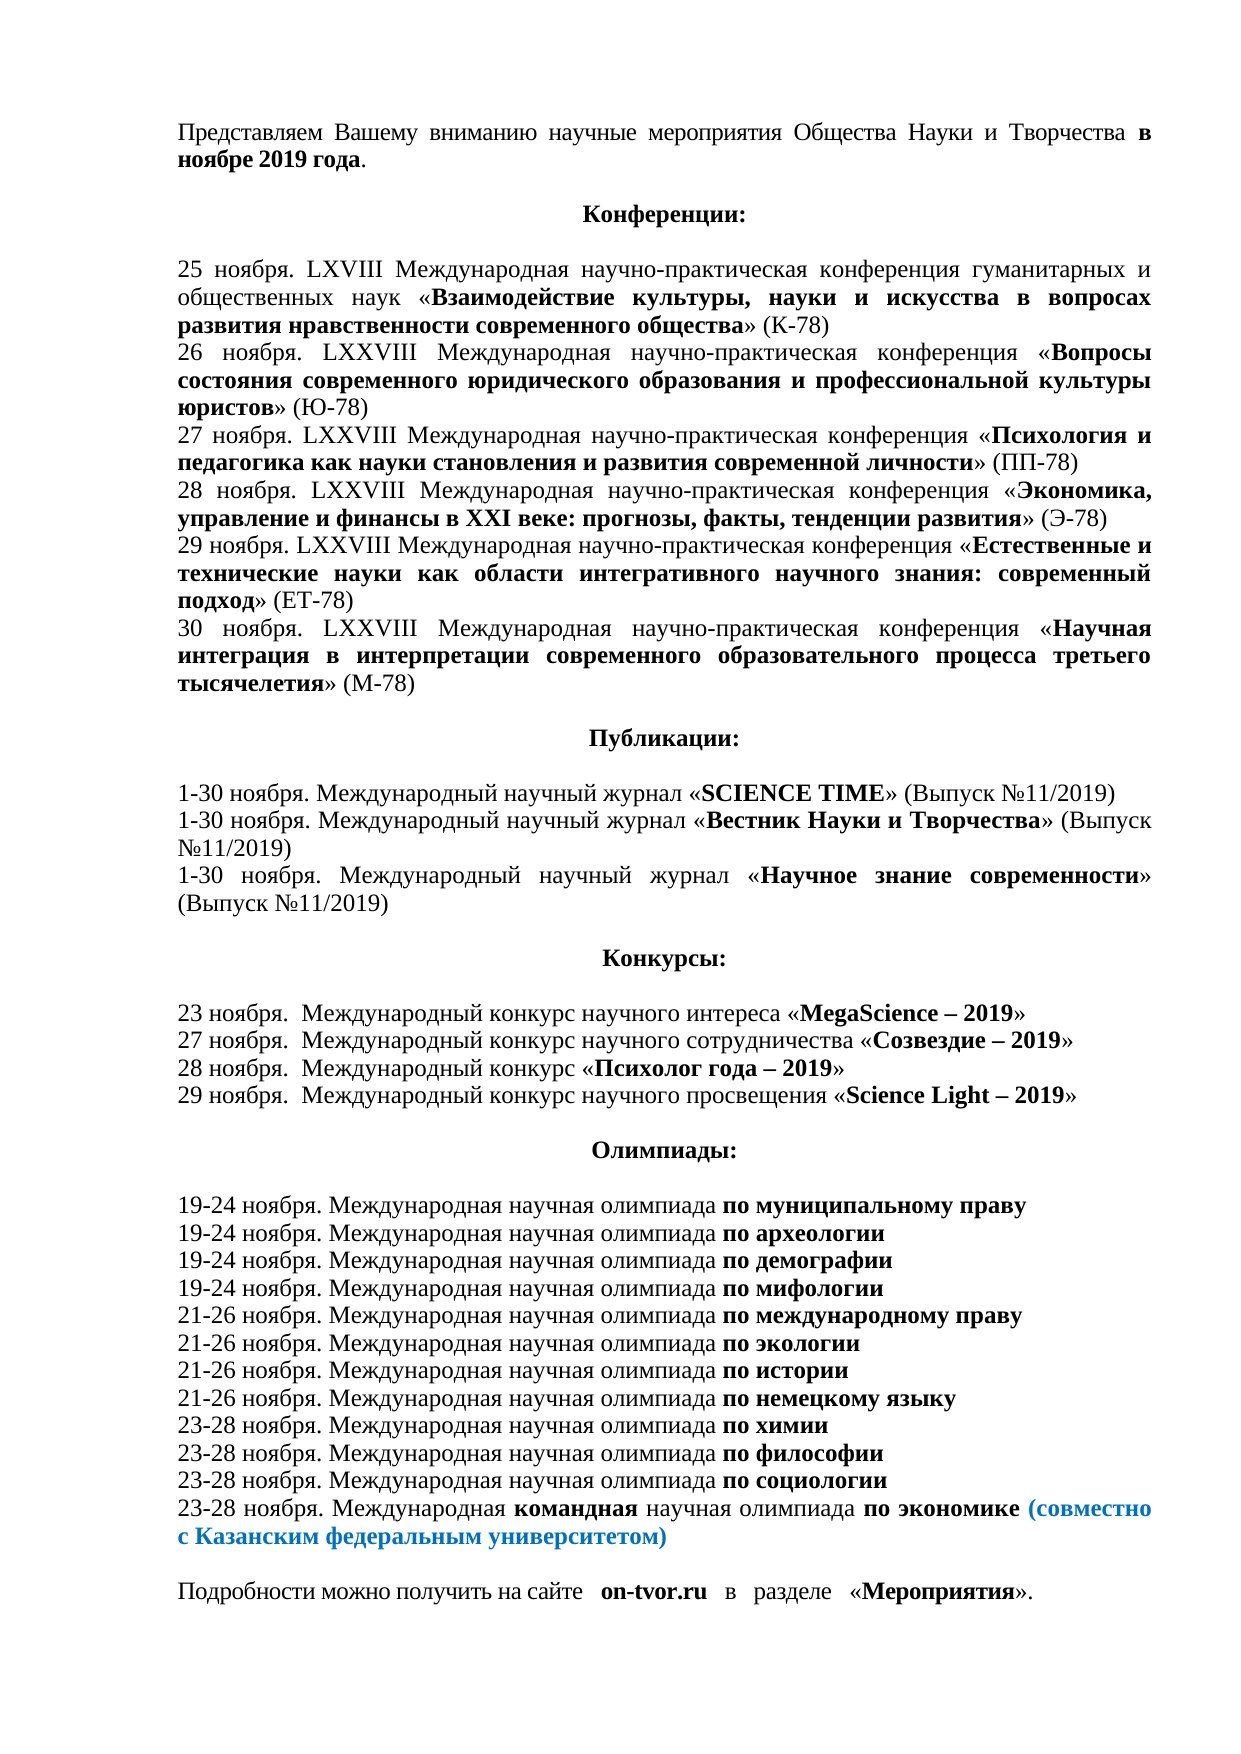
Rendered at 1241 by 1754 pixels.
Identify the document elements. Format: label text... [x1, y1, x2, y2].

text 23 ноября. Международный конкурс научного интереса «MegaScience – 2019» [177, 999, 1152, 1027]
text 23-28 ноября. Международная командная научная олимпиада по экономике (совместно с Казанским федеральным университетом) [177, 1494, 1152, 1549]
text 21-26 ноября. Международная научная олимпиада по истории [177, 1357, 1152, 1384]
text 29 ноября. Международный конкурс научного просвещения «Science Light – 2019» [177, 1082, 1152, 1109]
text 28 ноября. LXXVIII Международная научно-практическая конференция «Экономика, управление и финансы в XXI веке: прогнозы, факты, тенденции развития» (Э-78) [177, 476, 1152, 531]
text 23-28 ноября. Международная научная олимпиада по химии [177, 1412, 1152, 1439]
text 21-26 ноября. Международная научная олимпиада по экологии [177, 1329, 1152, 1357]
text 29 ноября. LXXVIII Международная научно-практическая конференция «Естественные и технические науки как области интегративного научного знания: современный подход» (ЕТ-78) [177, 531, 1152, 614]
text 21-26 ноября. Международная научная олимпиада по международному праву [177, 1302, 1152, 1329]
text 19-24 ноября. Международная научная олимпиада по демографии [177, 1247, 1152, 1274]
text 25 ноября. LXVIII Международная научно-практическая конференция гуманитарных и общественных наук «Взаимодействие культуры, науки и искусства в вопросах развития нравственности современного общества» (К-78) [177, 256, 1152, 338]
text 26 ноября. LXXVIII Международная научно-практическая конференция «Вопросы состояния современного юридического образования и профессиональной культуры юристов» (Ю-78) [177, 338, 1152, 421]
text 1-30 ноября. Международный научный журнал «Вестник Науки и Творчества» (Выпуск №11/2019) [177, 807, 1152, 862]
text Публикации: [177, 724, 1152, 752]
text 30 ноября. LXXVIII Международная научно-практическая конференция «Научная интеграция в интерпретации современного образовательного процесса третьего тысячелетия» (М-78) [177, 614, 1152, 697]
text 1-30 ноября. Международный научный журнал «SCIENCE TIME» (Выпуск №11/2019) [177, 779, 1152, 807]
text 19-24 ноября. Международная научная олимпиада по мифологии [177, 1274, 1152, 1302]
text 21-26 ноября. Международная научная олимпиада по немецкому языку [177, 1384, 1152, 1412]
text 23-28 ноября. Международная научная олимпиада по социологии [177, 1467, 1152, 1494]
text 1-30 ноября. Международный научный журнал «Научное знание современности» (Выпуск №11/2019) [177, 862, 1152, 917]
text 23-28 ноября. Международная научная олимпиада по философии [177, 1439, 1152, 1467]
text Конкурсы: [177, 944, 1152, 972]
text 27 ноября. Международный конкурс научного сотрудничества «Созвездие – 2019» [177, 1027, 1152, 1054]
text 19-24 ноября. Международная научная олимпиада по муниципальному праву [177, 1192, 1152, 1219]
text Подробности можно получить на сайте on-tvor.ru в разделе «Мероприятия». [177, 1577, 1152, 1604]
text Олимпиады: [177, 1137, 1152, 1164]
text 27 ноября. LXXVIII Международная научно-практическая конференция «Психология и педагогика как науки становления и развития современной личности» (ПП-78) [177, 421, 1152, 476]
text Представляем Вашему вниманию научные мероприятия Общества Науки и Творчества в ноябре 2019 года. [177, 118, 1152, 173]
text 19-24 ноября. Международная научная олимпиада по археологии [177, 1219, 1152, 1247]
text 28 ноября. Международный конкурс «Психолог года – 2019» [177, 1054, 1152, 1082]
text Конференции: [177, 201, 1152, 228]
